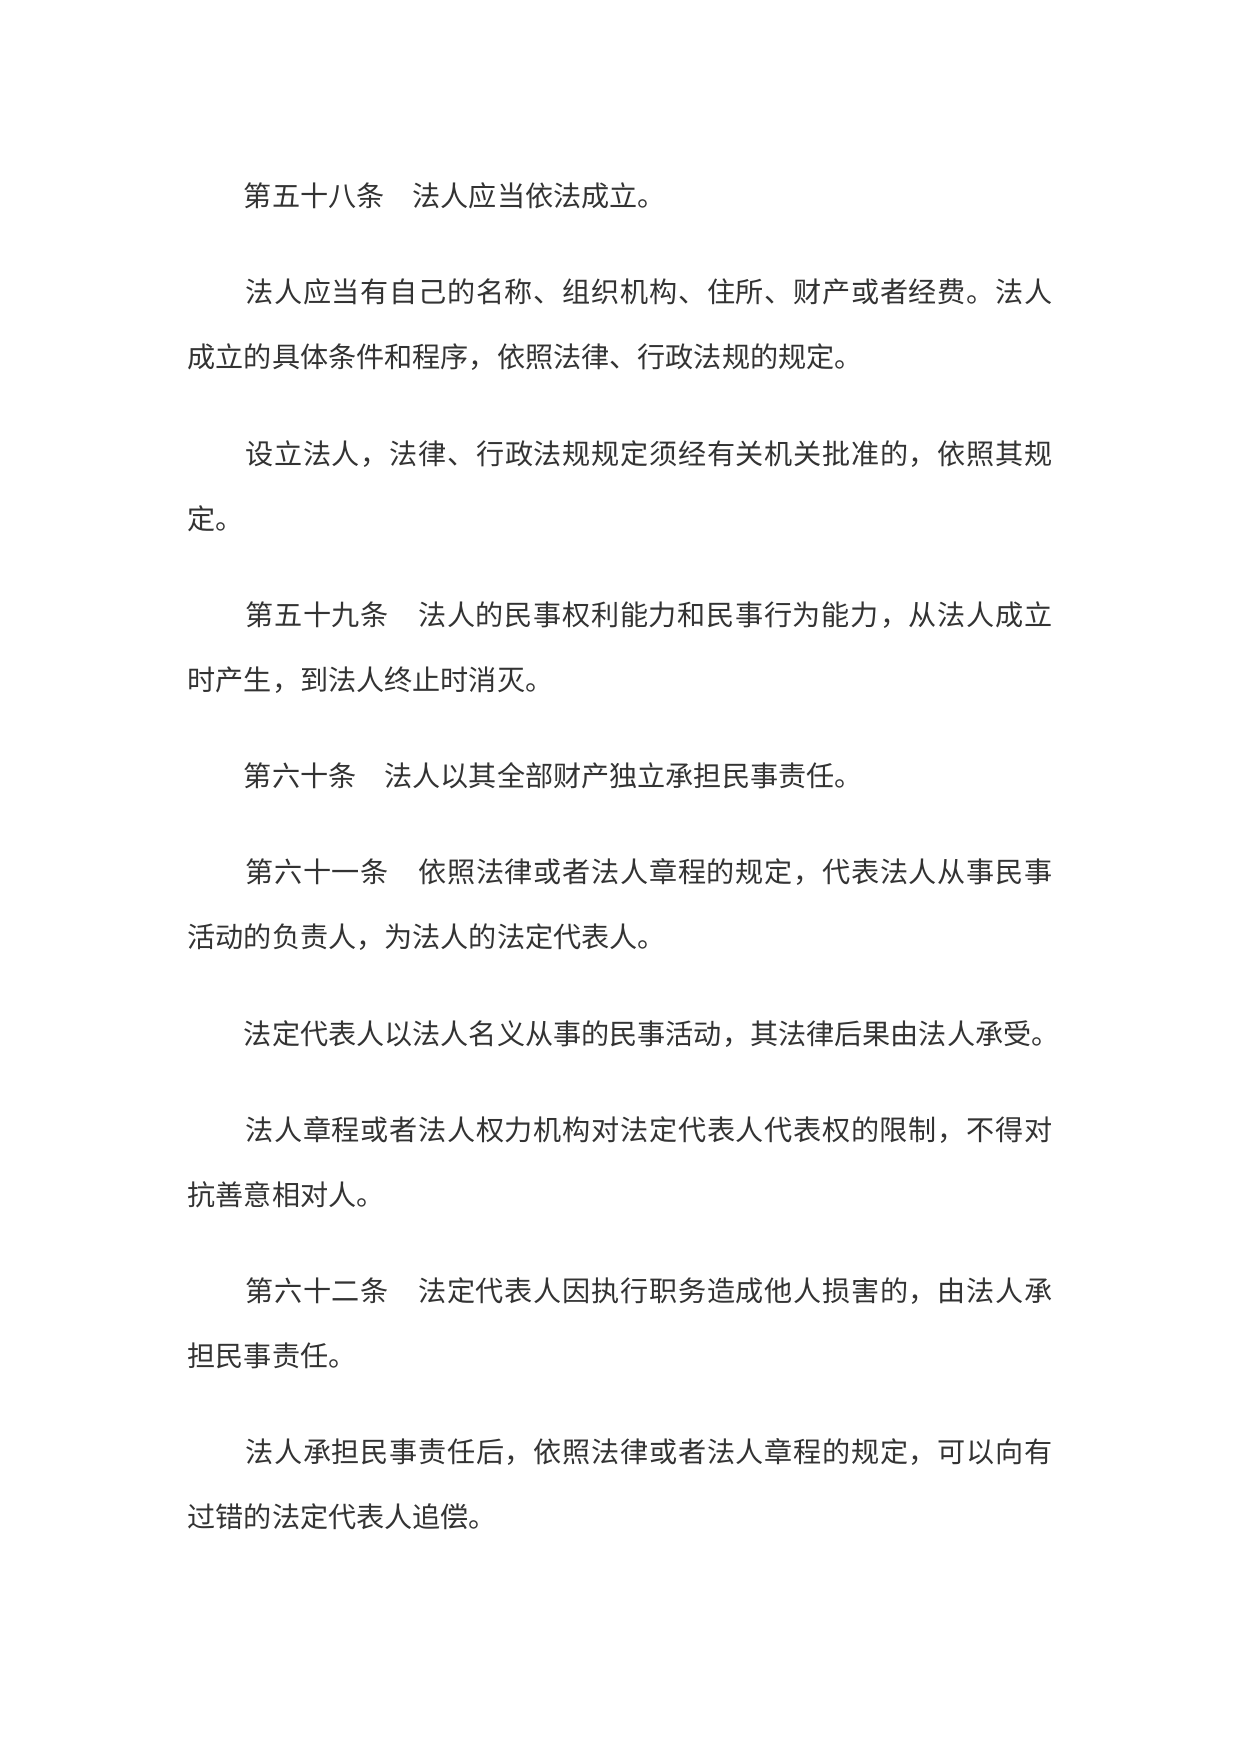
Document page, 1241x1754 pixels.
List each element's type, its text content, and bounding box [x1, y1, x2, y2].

text 法人章程或者法人权力机构对法定代表人代表权的限制，不得对抗善意相对人。 [187, 1096, 1053, 1226]
text 第五十八条 法人应当依法成立。 [187, 162, 1053, 227]
text 法定代表人以法人名义从事的民事活动，其法律后果由法人承受。 [187, 999, 1053, 1064]
text 第五十九条 法人的民事权利能力和民事行为能力，从法人成立时产生，到法人终止时消灭。 [187, 581, 1053, 711]
text 法人承担民事责任后，依照法律或者法人章程的规定，可以向有过错的法定代表人追偿。 [187, 1418, 1053, 1548]
text 法人应当有自己的名称、组织机构、住所、财产或者经费。法人成立的具体条件和程序，依照法律、行政法规的规定。 [187, 258, 1053, 388]
text 第六十条 法人以其全部财产独立承担民事责任。 [187, 742, 1053, 807]
text 设立法人，法律、行政法规规定须经有关机关批准的，依照其规定。 [187, 419, 1053, 549]
text 第六十一条 依照法律或者法人章程的规定，代表法人从事民事活动的负责人，为法人的法定代表人。 [187, 838, 1053, 968]
text 第六十二条 法定代表人因执行职务造成他人损害的，由法人承担民事责任。 [187, 1257, 1053, 1387]
